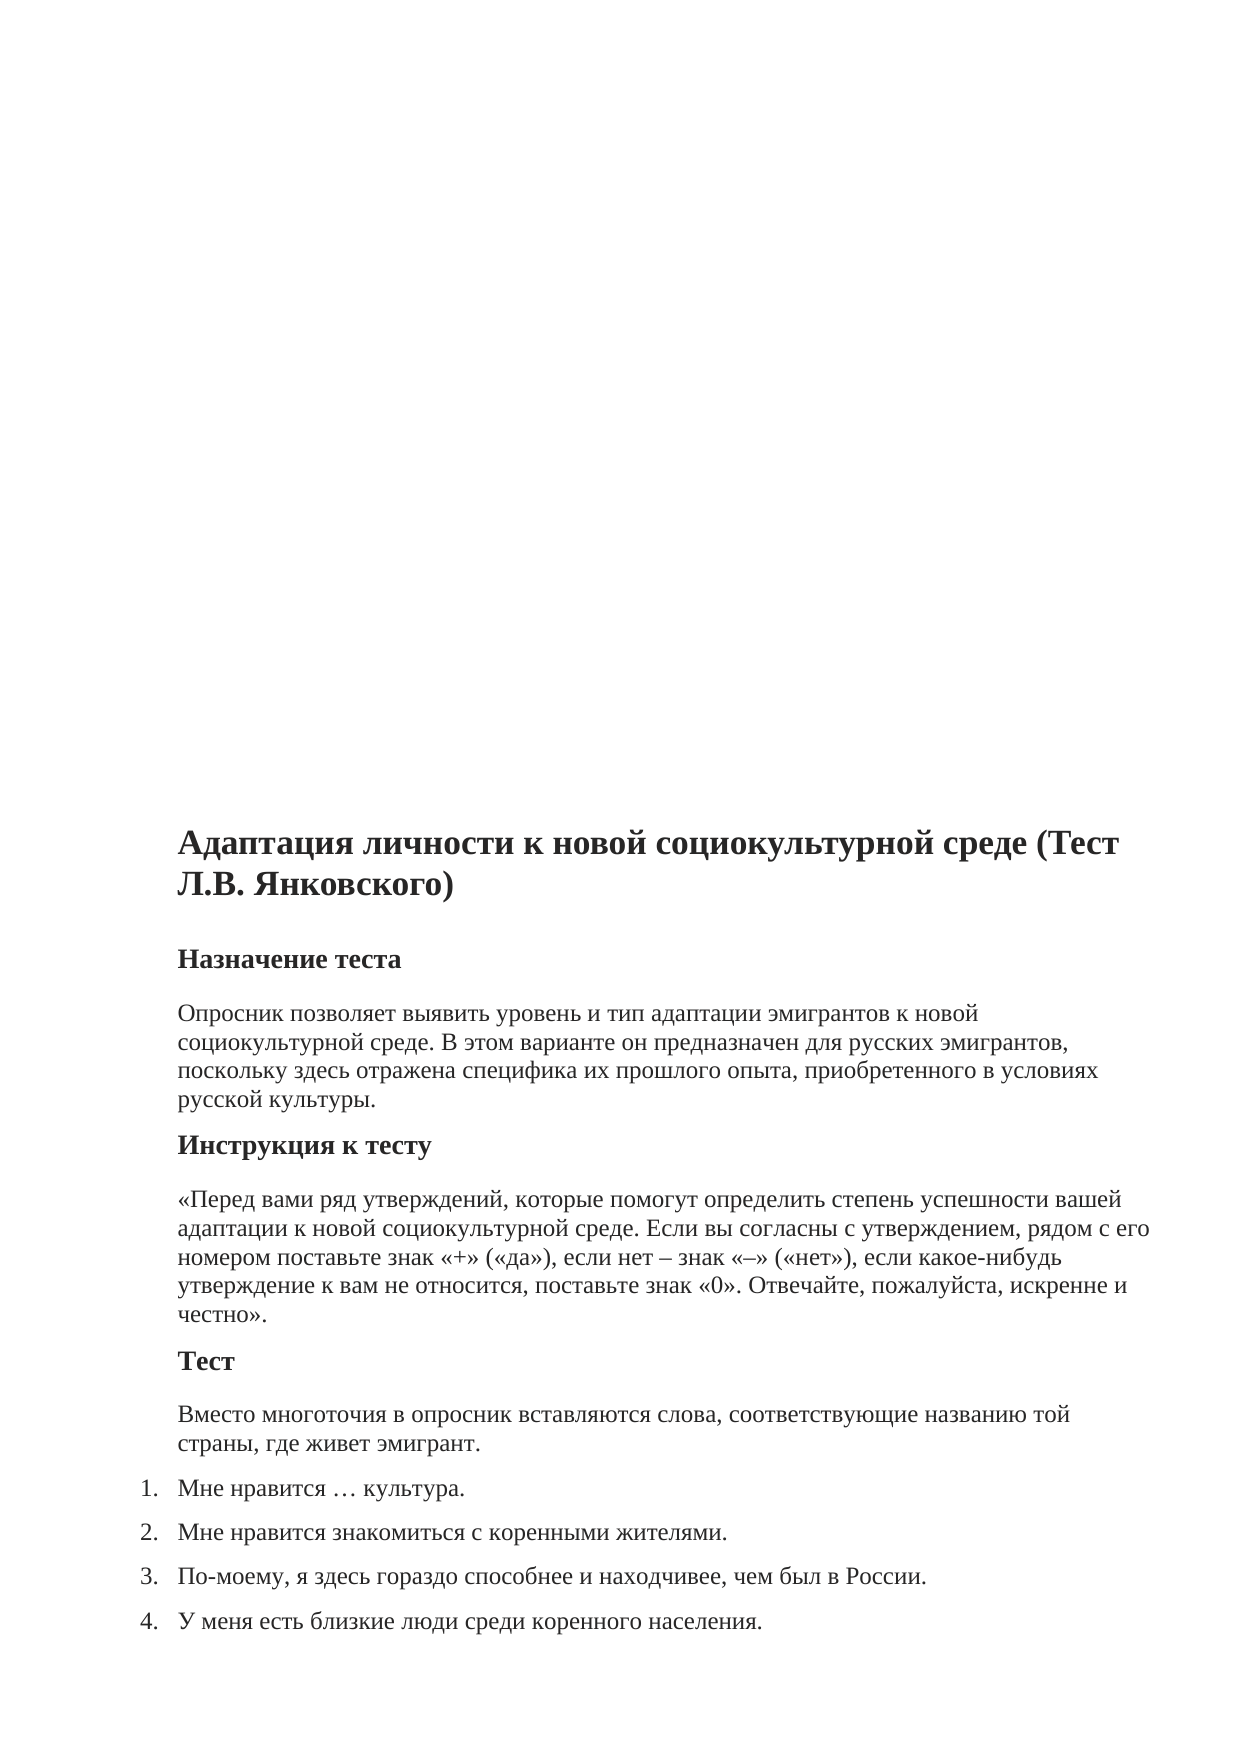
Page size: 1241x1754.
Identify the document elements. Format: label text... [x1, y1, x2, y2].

text Опросник позволяет выявить уровень и тип адаптации эмигрантов к новой социокультурной среде. В этом варианте он предназначен для русских эмигрантов, поскольку здесь отражена специфика их прошлого опыта, приобретенного в условиях русской культуры. [177, 998, 1152, 1113]
text Инструкция к тесту [177, 1128, 1152, 1161]
text Вместо многоточия в опросник вставляются слова, соответствующие названию той страны, где живет эмигрант. [177, 1399, 1152, 1457]
text Тест [177, 1344, 1152, 1376]
list Мне нравится знакомиться с коренными жителями. [140, 1517, 1152, 1546]
list Мне нравится … культура. [140, 1473, 1152, 1501]
text Назначение теста [177, 942, 1152, 974]
text Адаптация личности к новой социокультурной среде (Тест Л.В. Янковского) [177, 821, 1152, 903]
text «Перед вами ряд утверждений, которые помогут определить степень успешности вашей адаптации к новой социокультурной среде. Если вы согласны с утверждением, рядом с его номером поставьте знак «+» («да»), если нет – знак «–» («нет»), если какое-нибудь утверждение к вам не относится, поставьте знак «0». Отвечайте, пожалуйста, искренне и честно». [177, 1184, 1152, 1328]
list У меня есть близкие люди среди коренного населения. [140, 1606, 1152, 1634]
list По-моему, я здесь гораздо способнее и находчивее, чем был в России. [140, 1561, 1152, 1590]
